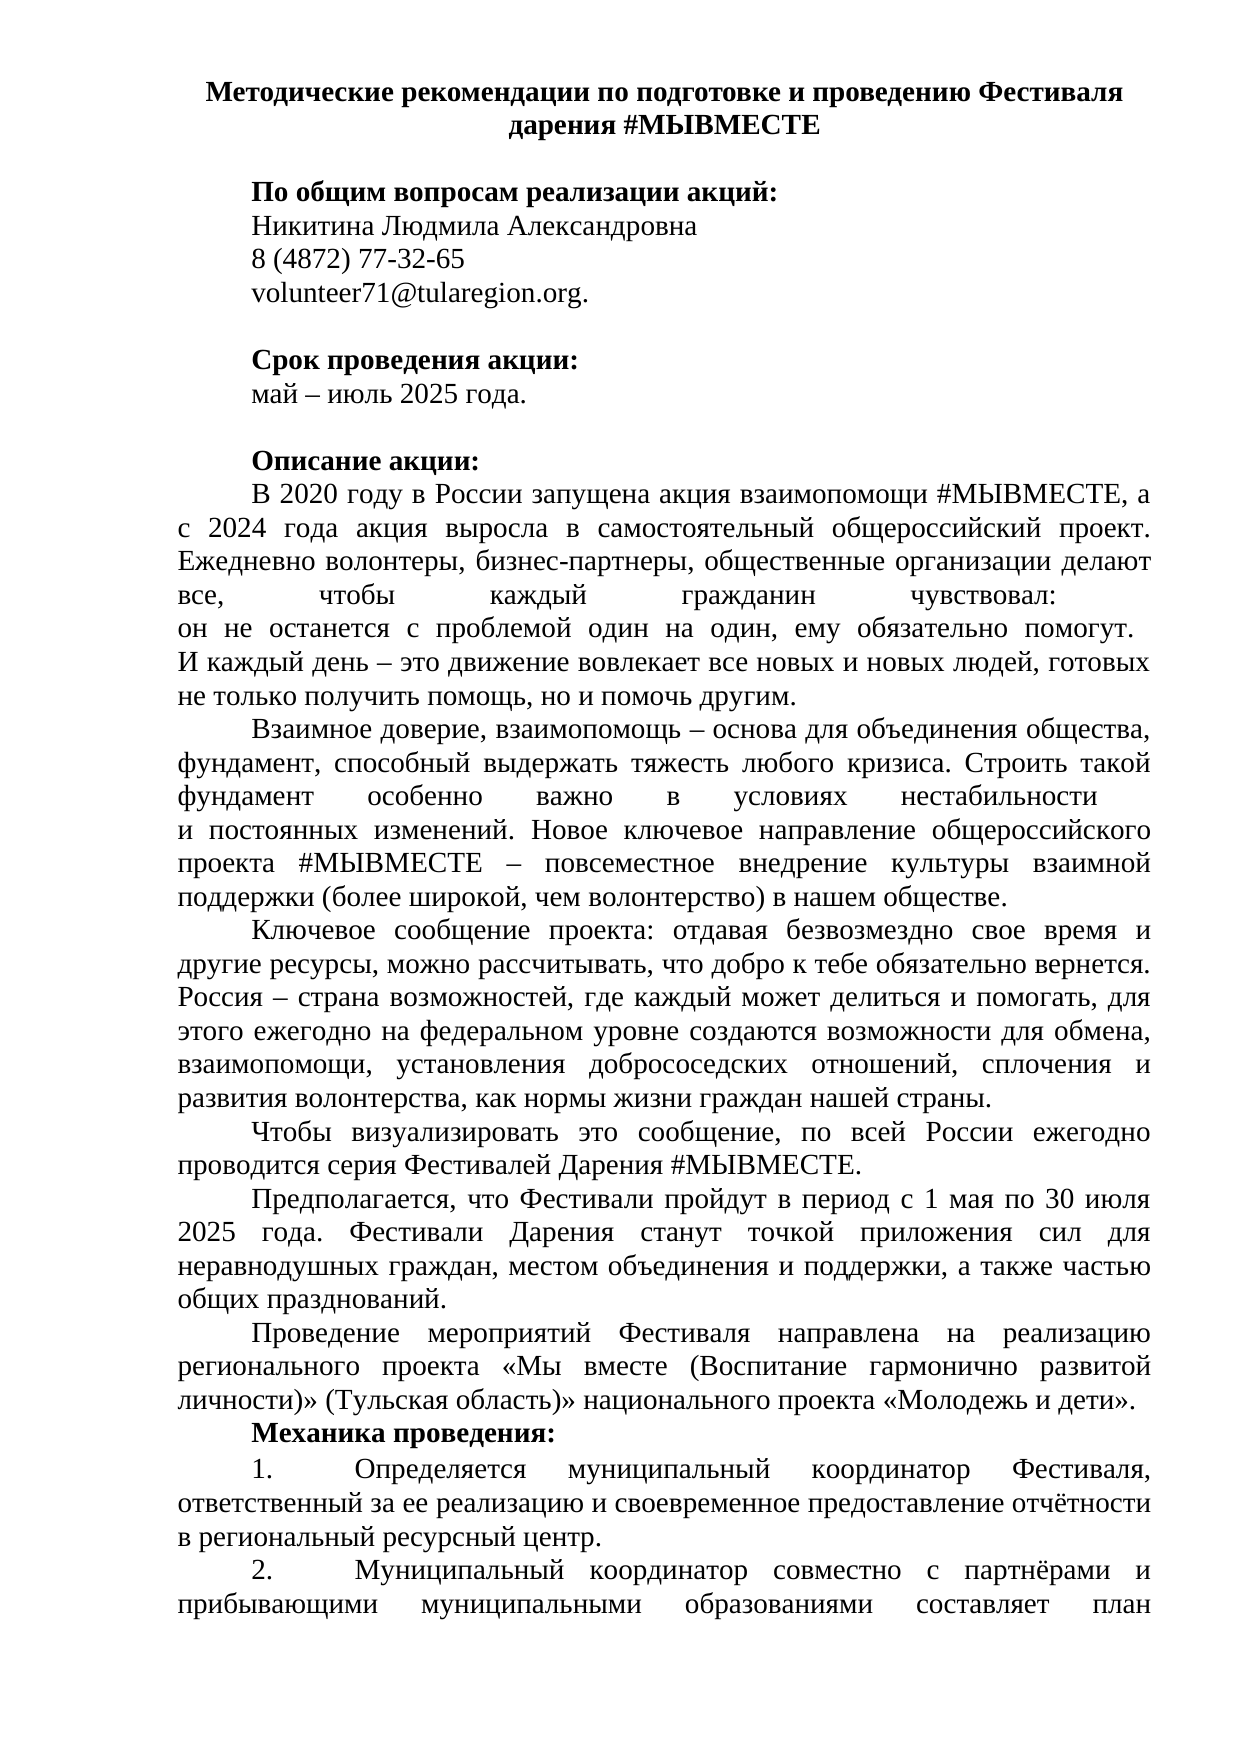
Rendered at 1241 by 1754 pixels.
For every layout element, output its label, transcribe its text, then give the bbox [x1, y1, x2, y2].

text По общим вопросам реализации акций: [177, 174, 1152, 208]
text Взаимное доверие, взаимопомощь – основа для объединения общества, фундамент, способный выдержать тяжесть любого кризиса. Строить такой фундамент особенно важно в условиях нестабильности и постоянных изменений. Новое ключевое направление общероссийского проекта #МЫВМЕСТЕ – повсеместное внедрение культуры взаимной поддержки (более широкой, чем волонтерство) в нашем обществе. [177, 711, 1152, 912]
text Предполагается, что Фестивали пройдут в период с 1 мая по 30 июля 2025 года. Фестивали Дарения станут точкой приложения сил для неравнодушных граждан, местом объединения и поддержки, а также частью общих празднований. [177, 1181, 1152, 1315]
list Определяется муниципальный координатор Фестиваля, ответственный за ее реализацию и своевременное предоставление отчётности в региональный ресурсный центр. [177, 1452, 1152, 1552]
text volunteer71@tularegion.org. [177, 275, 1152, 309]
text Методические рекомендации по подготовке и проведению Фестиваля дарения #МЫВМЕСТЕ [177, 74, 1152, 141]
text Проведение мероприятий Фестиваля направлена на реализацию регионального проекта «Мы вместе (Воспитание гармонично развитой личности)» (Тульская область)» национального проекта «Молодежь и дети». [177, 1315, 1152, 1416]
text В 2020 году в России запущена акция взаимопомощи #МЫВМЕСТЕ, а с 2024 года акция выросла в самостоятельный общероссийский проект. Ежедневно волонтеры, бизнес-партнеры, общественные организации делают все, чтобы каждый гражданин чувствовал: он не останется с проблемой один на один, ему обязательно помогут. И каждый день – это движение вовлекает все новых и новых людей, готовых не только получить помощь, но и помочь другим. [177, 476, 1152, 711]
text Чтобы визуализировать это сообщение, по всей России ежегодно проводится серия Фестивалей Дарения #МЫВМЕСТЕ. [177, 1114, 1152, 1181]
text Ключевое сообщение проекта: отдавая безвозмездно свое время и другие ресурсы, можно рассчитывать, что добро к тебе обязательно вернется. Россия – страна возможностей, где каждый может делиться и помогать, для этого ежегодно на федеральном уровне создаются возможности для обмена, взаимопомощи, установления добрососедских отношений, сплочения и развития волонтерства, как нормы жизни граждан нашей страны. [177, 912, 1152, 1114]
text Никитина Людмила Александровна [177, 208, 1152, 242]
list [177, 1552, 1152, 1619]
text май – июль 2025 года. [177, 376, 1152, 409]
text Механика проведения: [177, 1416, 1152, 1449]
text Описание акции: [177, 443, 1152, 476]
text 8 (4872) 77-32-65 [177, 242, 1152, 275]
text Срок проведения акции: [177, 342, 1152, 376]
